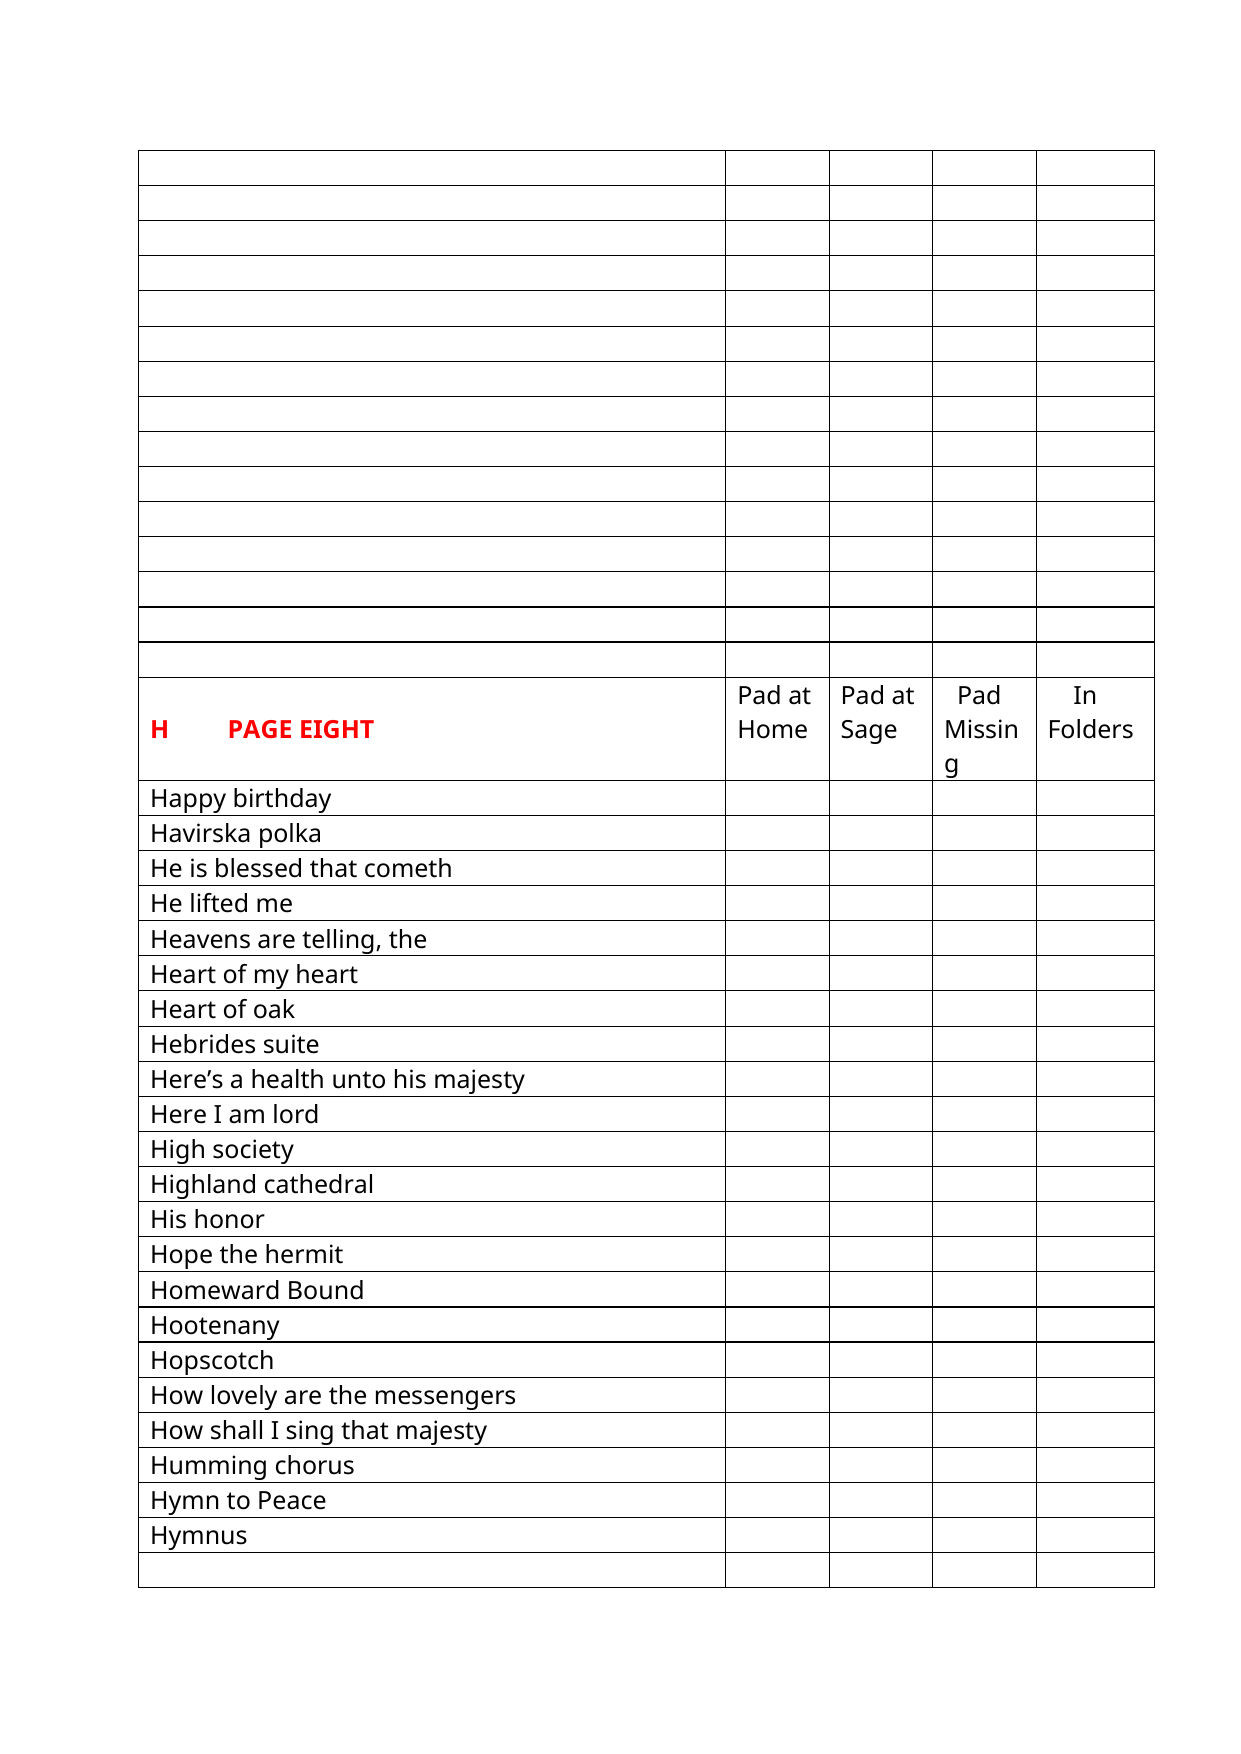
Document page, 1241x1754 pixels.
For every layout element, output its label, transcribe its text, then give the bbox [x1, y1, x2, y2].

table_cell [933, 327, 1036, 361]
table_cell How shall I sing that majesty [139, 1413, 725, 1447]
table_cell Heavens are telling, the [139, 921, 725, 955]
table_cell [933, 572, 1036, 606]
table_cell [933, 956, 1036, 990]
table_cell [933, 851, 1036, 885]
table_cell [933, 1202, 1036, 1236]
table_cell [830, 1202, 932, 1236]
table_cell [726, 781, 829, 815]
table_cell [1037, 221, 1154, 255]
table_cell Highland cathedral [139, 1167, 725, 1201]
table_cell [139, 537, 725, 571]
table_cell [1037, 1518, 1154, 1552]
table_cell [726, 1202, 829, 1236]
table_cell [139, 291, 725, 326]
table_cell [933, 362, 1036, 396]
table_cell [933, 1308, 1036, 1341]
table_cell [830, 643, 932, 677]
table_cell [830, 1448, 932, 1482]
table_cell [933, 921, 1036, 955]
table_cell [830, 991, 932, 1026]
table_cell [1037, 1308, 1154, 1341]
table_cell [933, 151, 1036, 185]
table_cell [726, 1343, 829, 1377]
table_cell [1037, 851, 1154, 885]
table_cell [830, 781, 932, 815]
table_cell [1037, 151, 1154, 185]
table_cell [1037, 1413, 1154, 1447]
table_cell [726, 502, 829, 536]
table_cell His honor [139, 1202, 725, 1236]
table_cell [830, 886, 932, 920]
table_cell [830, 1027, 932, 1061]
table_cell [1037, 186, 1154, 220]
table_cell [830, 608, 932, 641]
table_cell [830, 572, 932, 606]
table_cell [933, 781, 1036, 815]
table_cell [1037, 291, 1154, 326]
table_cell [1037, 1027, 1154, 1061]
table_cell [726, 1483, 829, 1517]
table_cell [933, 256, 1036, 290]
table_cell [830, 1062, 932, 1096]
table_cell [830, 327, 932, 361]
table_cell [933, 1132, 1036, 1166]
table_cell He is blessed that cometh [139, 851, 725, 885]
table_cell [1037, 1237, 1154, 1271]
table_cell [830, 1167, 932, 1201]
table_cell [139, 502, 725, 536]
table_cell [933, 1553, 1036, 1587]
table_cell [726, 362, 829, 396]
table_cell [830, 256, 932, 290]
table_cell [139, 256, 725, 290]
table_cell [830, 467, 932, 501]
table_cell [933, 1518, 1036, 1552]
table_cell Heart of oak [139, 991, 725, 1026]
table_cell [933, 502, 1036, 536]
table_cell Havirska polka [139, 816, 725, 850]
table_cell In Folders [1037, 678, 1154, 780]
table_cell [726, 397, 829, 431]
table_cell [1037, 1553, 1154, 1587]
table_cell [933, 1343, 1036, 1377]
table_cell [1037, 991, 1154, 1026]
table_cell [726, 186, 829, 220]
table_cell Hymnus [139, 1518, 725, 1552]
table_cell [726, 1413, 829, 1447]
table_cell [830, 1483, 932, 1517]
table_cell [139, 327, 725, 361]
table_cell [726, 221, 829, 255]
table_cell Pad at Sage [830, 678, 932, 780]
table_cell [1037, 1167, 1154, 1201]
table_cell [726, 1237, 829, 1271]
table_cell Pad at Home [726, 678, 829, 780]
table_cell [139, 397, 725, 431]
table_cell [1037, 256, 1154, 290]
table_cell [830, 397, 932, 431]
table_cell [830, 851, 932, 885]
table_cell [1037, 1097, 1154, 1131]
table_cell [1037, 1343, 1154, 1377]
table_cell [933, 1027, 1036, 1061]
table_cell [830, 1097, 932, 1131]
table_cell [933, 1483, 1036, 1517]
table_cell [830, 502, 932, 536]
table_cell [139, 608, 725, 641]
table_cell [139, 572, 725, 606]
table_cell [830, 1308, 932, 1341]
table_cell [726, 1272, 829, 1306]
table_cell [1037, 781, 1154, 815]
table_cell [830, 1518, 932, 1552]
table_cell [830, 362, 932, 396]
table_cell [1037, 643, 1154, 677]
table_cell Happy birthday [139, 781, 725, 815]
table_cell Humming chorus [139, 1448, 725, 1482]
table_cell [1037, 1202, 1154, 1236]
table_cell [1037, 502, 1154, 536]
table_cell [1037, 1378, 1154, 1412]
table_cell [726, 1097, 829, 1131]
table_cell [726, 327, 829, 361]
table_cell [726, 256, 829, 290]
table_cell He lifted me [139, 886, 725, 920]
table_cell [1037, 432, 1154, 466]
table_cell [1037, 572, 1154, 606]
table_cell [830, 1132, 932, 1166]
table_cell [1037, 608, 1154, 641]
table_cell [726, 643, 829, 677]
table_cell How lovely are the messengers [139, 1378, 725, 1412]
table_cell High society [139, 1132, 725, 1166]
table_cell [830, 1237, 932, 1271]
table_cell Heart of my heart [139, 956, 725, 990]
table_cell [726, 537, 829, 571]
table_cell [726, 816, 829, 850]
table_cell [726, 1448, 829, 1482]
table_cell [726, 1062, 829, 1096]
table_cell [830, 1413, 932, 1447]
table_cell [830, 1378, 932, 1412]
table_cell [1037, 886, 1154, 920]
table_cell [726, 991, 829, 1026]
table_cell [933, 1378, 1036, 1412]
table_cell [726, 921, 829, 955]
table_cell [1037, 397, 1154, 431]
table_cell [933, 816, 1036, 850]
table_cell [726, 1378, 829, 1412]
table_cell [1037, 467, 1154, 501]
table_cell [726, 467, 829, 501]
table_cell [933, 221, 1036, 255]
table_cell [726, 1027, 829, 1061]
table_cell [830, 151, 932, 185]
table_cell H PAGE EIGHT [139, 678, 725, 780]
table_cell [726, 1132, 829, 1166]
table_cell [830, 537, 932, 571]
table_cell Here’s a health unto his majesty [139, 1062, 725, 1096]
table_cell Hebrides suite [139, 1027, 725, 1061]
table_cell [726, 886, 829, 920]
table_cell [933, 467, 1036, 501]
table_cell [933, 432, 1036, 466]
table_cell [1037, 1448, 1154, 1482]
table_cell [726, 572, 829, 606]
table_cell [139, 432, 725, 466]
table_cell [726, 1308, 829, 1341]
table_cell [830, 956, 932, 990]
table_cell [139, 151, 725, 185]
table_cell [830, 186, 932, 220]
table_cell [1037, 1132, 1154, 1166]
table_cell Pad Missing [933, 678, 1036, 780]
table_cell [830, 816, 932, 850]
table_cell [726, 1553, 829, 1587]
table_cell [830, 291, 932, 326]
table_cell [933, 991, 1036, 1026]
table_cell [933, 537, 1036, 571]
table_cell [1037, 1483, 1154, 1517]
table_cell [830, 1272, 932, 1306]
table_cell [139, 467, 725, 501]
table_cell [726, 1518, 829, 1552]
table_cell [1037, 362, 1154, 396]
table_cell [933, 1413, 1036, 1447]
table_cell [933, 643, 1036, 677]
table_cell [726, 432, 829, 466]
table_cell [933, 186, 1036, 220]
table_cell [1037, 327, 1154, 361]
table_cell [933, 886, 1036, 920]
table_cell [139, 1553, 725, 1587]
table_cell [139, 362, 725, 396]
table_cell [933, 1167, 1036, 1201]
table_cell [933, 1097, 1036, 1131]
table_cell Hymn to Peace [139, 1483, 725, 1517]
table_cell [1037, 537, 1154, 571]
table_cell [933, 1237, 1036, 1271]
table_cell [933, 291, 1036, 326]
table_cell [933, 1448, 1036, 1482]
table_cell [726, 851, 829, 885]
table_cell [1037, 921, 1154, 955]
table_cell [726, 956, 829, 990]
table_cell [933, 1062, 1036, 1096]
table_cell [1037, 956, 1154, 990]
table_cell [830, 921, 932, 955]
table_cell [1037, 1062, 1154, 1096]
table_cell [139, 643, 725, 677]
table_cell [830, 1553, 932, 1587]
table_cell [830, 1343, 932, 1377]
table_cell Hopscotch [139, 1343, 725, 1377]
table_cell [830, 432, 932, 466]
table_cell Here I am lord [139, 1097, 725, 1131]
table_cell [726, 291, 829, 326]
table_cell Homeward Bound [139, 1272, 725, 1306]
table_cell [1037, 816, 1154, 850]
table_cell [830, 221, 932, 255]
table_cell [726, 151, 829, 185]
table_cell [933, 1272, 1036, 1306]
table_cell [726, 1167, 829, 1201]
table_cell Hope the hermit [139, 1237, 725, 1271]
table_cell [139, 221, 725, 255]
table_cell [933, 397, 1036, 431]
table_cell Hootenany [139, 1308, 725, 1341]
table_cell [933, 608, 1036, 641]
table_cell [726, 608, 829, 641]
table_cell [139, 186, 725, 220]
table_cell [1037, 1272, 1154, 1306]
